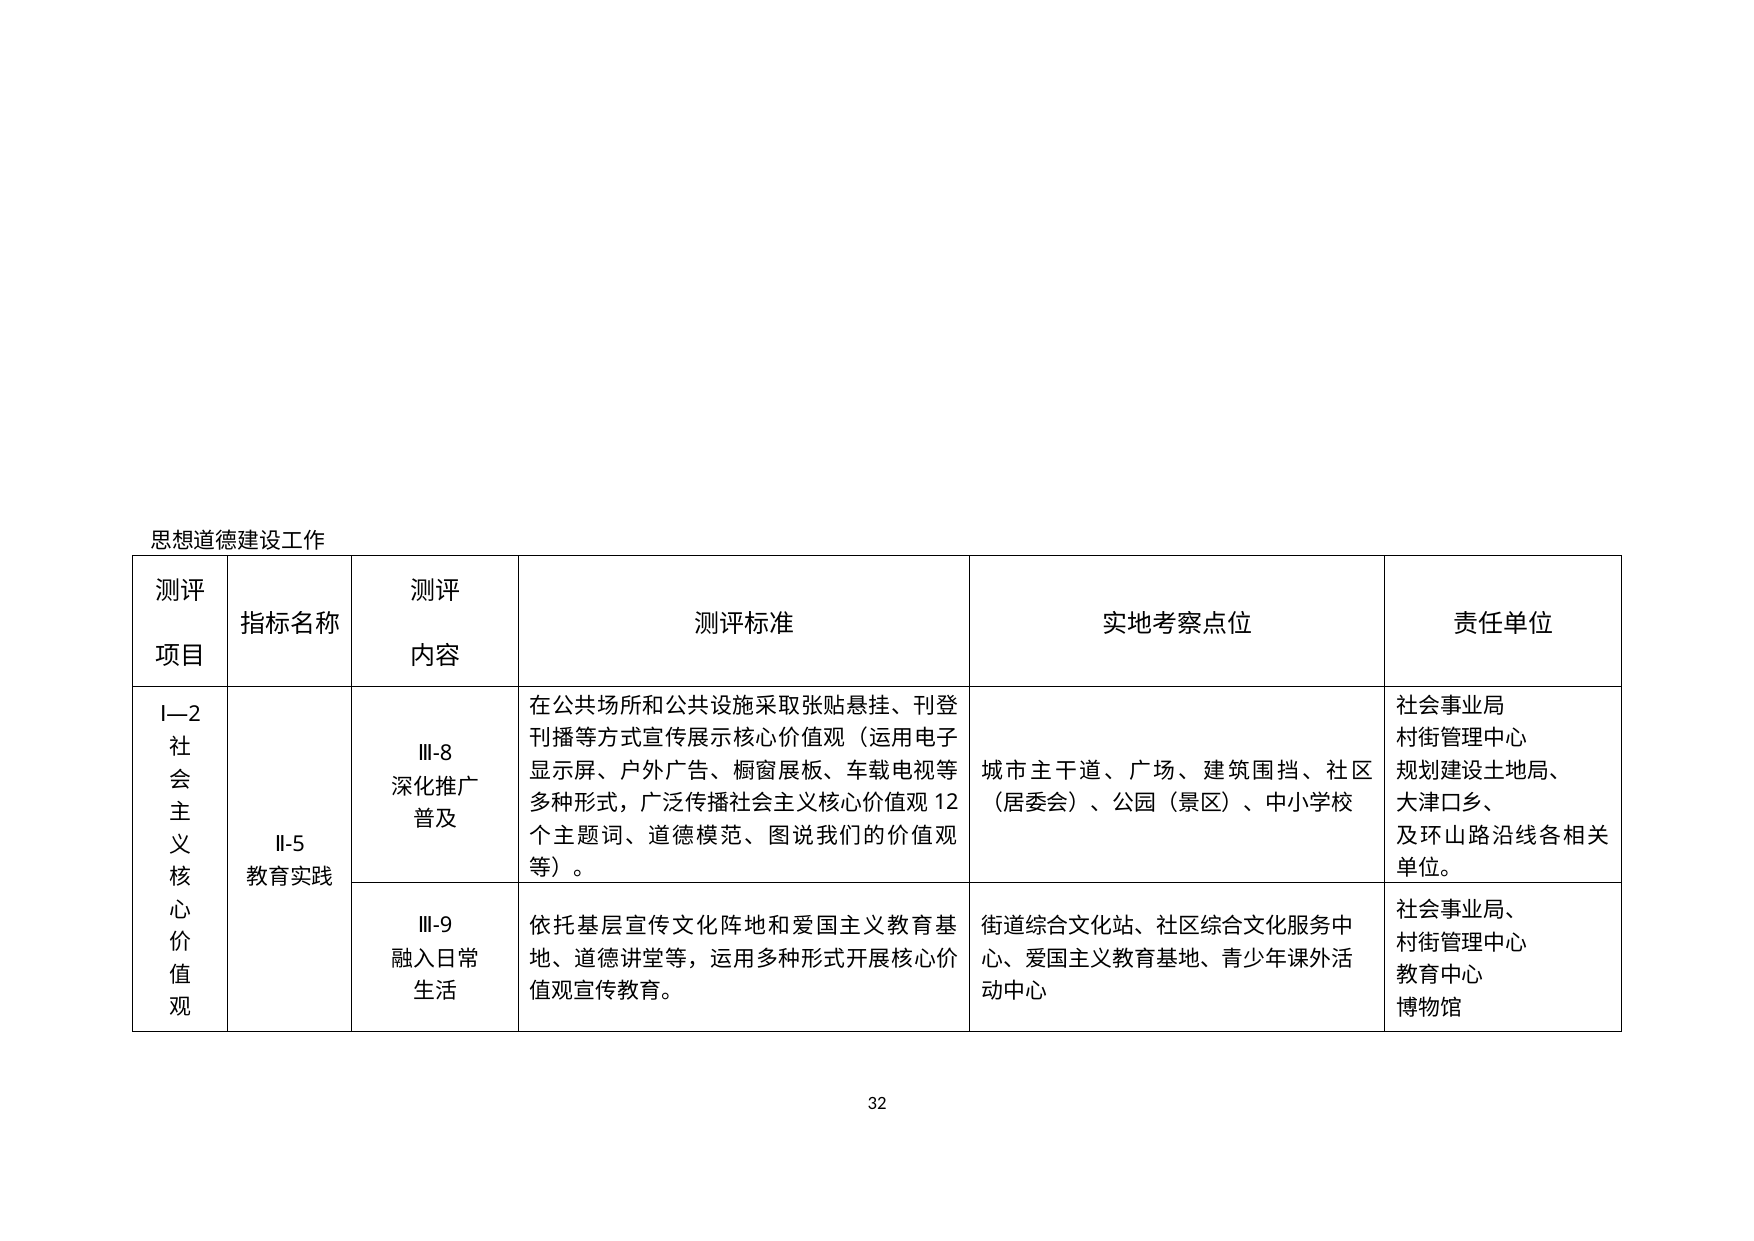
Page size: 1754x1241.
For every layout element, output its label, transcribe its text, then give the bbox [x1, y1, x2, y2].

table_cell 在公共场所和公共设施采取张贴悬挂、刊登刊播等方式宣传展示核心价值观（运用电子显示屏、户外广告、橱窗展板、车载电视等多种形式，广泛传播社会主义核心价值观12个主题词、道德模范、图说我们的价值观等）。 [519, 687, 969, 882]
table_header 责任单位 [1385, 556, 1621, 686]
table_header 实地考察点位 [970, 556, 1384, 686]
table_cell 城市主干道、广场、建筑围挡、社区（居委会）、公园（景区）、中小学校 [970, 687, 1384, 882]
table_cell Ⅲ-8 深化推广 普及 [352, 687, 518, 882]
table_header 测评标准 [519, 556, 969, 686]
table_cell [519, 883, 969, 1031]
table_cell 街道综合文化站、社区综合文化服务中心、爱国主义教育基地、青少年课外活动中心 [970, 883, 1384, 1031]
table_cell Ⅲ-9 融入日常 生活 [352, 883, 518, 1031]
table_header 测评 内容 [352, 556, 518, 686]
table_header 指标名称 [228, 556, 351, 686]
text 思想道德建设工作 [150, 523, 1604, 555]
table_cell Ⅱ-5 教育实践 [228, 687, 351, 1031]
table_cell 社会事业局、 村街管理中心 教育中心 博物馆 大津口乡 竹林寺管理区等相关单位 [1385, 883, 1621, 1031]
table_header 测评项目 [133, 556, 227, 686]
table_cell 社会事业局 村街管理中心 规划建设土地局、 大津口乡、 及环山路沿线各相关单位。 [1385, 687, 1621, 882]
table_cell Ⅰ—2 社 会 主 义 核 心 价 值 观 建 设 [133, 687, 227, 1031]
